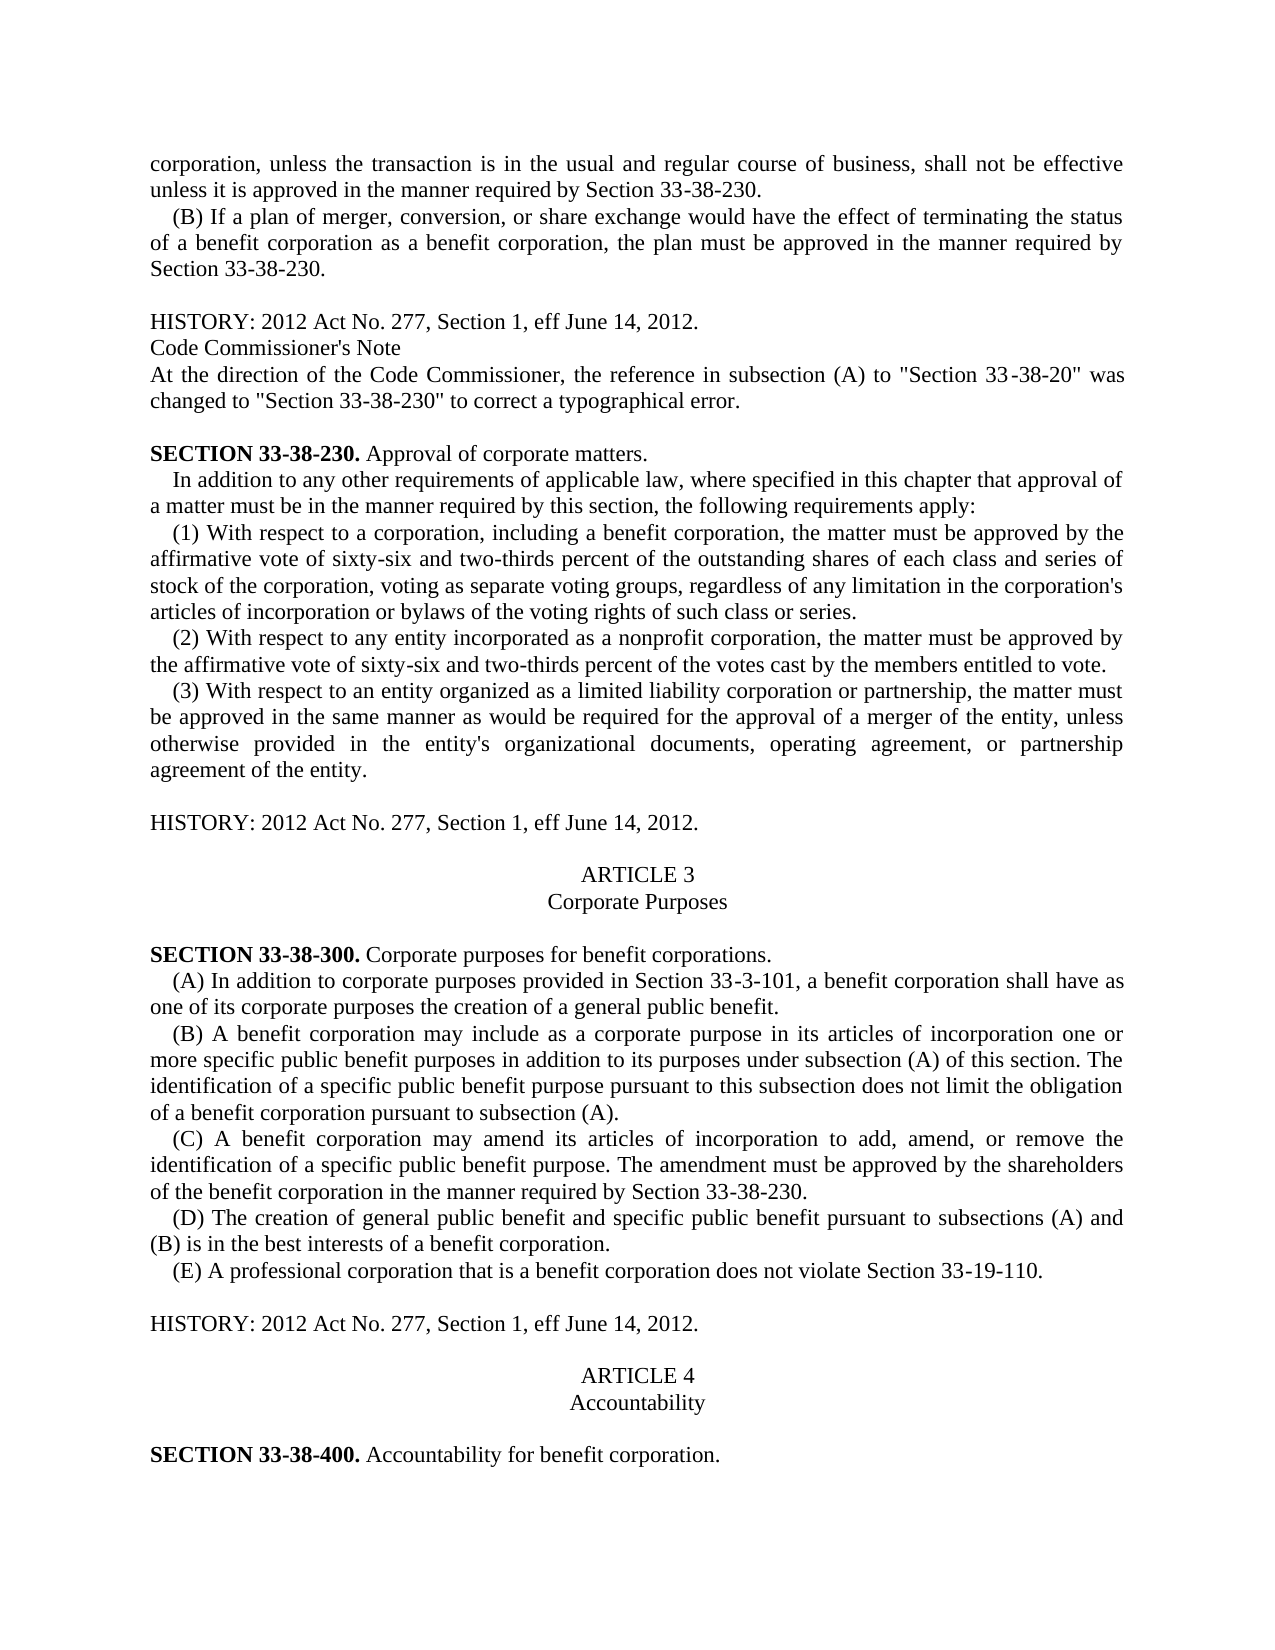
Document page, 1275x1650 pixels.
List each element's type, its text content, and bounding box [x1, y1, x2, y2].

text (2) With respect to any entity incorporated as a nonprofit corporation, the matter must be approved by the affirmative vote of sixty-six and two-thirds percent of the votes cast by the members entitled to vote. [150, 624, 1125, 677]
text Accountability [150, 1389, 1125, 1415]
text SECTION 33-38-300. Corporate purposes for benefit corporations. [150, 941, 1125, 967]
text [150, 150, 1125, 203]
text (A) In addition to corporate purposes provided in Section 33-3-101, a benefit corporation shall have as one of its corporate purposes the creation of a general public benefit. [150, 967, 1125, 1020]
text (B) A benefit corporation may include as a corporate purpose in its articles of incorporation one or more specific public benefit purposes in addition to its purposes under subsection (A) of this section. The identification of a specific public benefit purpose pursuant to this subsection does not limit the obligation of a benefit corporation pursuant to subsection (A). [150, 1020, 1125, 1125]
text SECTION 33-38-230. Approval of corporate matters. [150, 440, 1125, 466]
text HISTORY: 2012 Act No. 277, Section 1, eff June 14, 2012. [150, 809, 1125, 835]
text (C) A benefit corporation may amend its articles of incorporation to add, amend, or remove the identification of a specific public benefit purpose. The amendment must be approved by the shareholders of the benefit corporation in the manner required by Section 33-38-230. [150, 1125, 1125, 1204]
text HISTORY: 2012 Act No. 277, Section 1, eff June 14, 2012. [150, 308, 1125, 334]
text (1) With respect to a corporation, including a benefit corporation, the matter must be approved by the affirmative vote of sixty-six and two-thirds percent of the outstanding shares of each class and series of stock of the corporation, voting as separate voting groups, regardless of any limitation in the corporation's articles of incorporation or bylaws of the voting rights of such class or series. [150, 519, 1125, 624]
text Corporate Purposes [150, 888, 1125, 914]
text In addition to any other requirements of applicable law, where specified in this chapter that approval of a matter must be in the manner required by this section, the following requirements apply: [150, 466, 1125, 519]
text Code Commissioner's Note [150, 334, 1125, 361]
text At the direction of the Code Commissioner, the reference in subsection (A) to "Section 33-38-20" was changed to "Section 33-38-230" to correct a typographical error. [150, 361, 1125, 413]
text HISTORY: 2012 Act No. 277, Section 1, eff June 14, 2012. [150, 1309, 1125, 1336]
text ARTICLE 3 [150, 862, 1125, 888]
text ARTICLE 4 [150, 1362, 1125, 1389]
text (B) If a plan of merger, conversion, or share exchange would have the effect of terminating the status of a benefit corporation as a benefit corporation, the plan must be approved in the manner required by Section 33-38-230. [150, 203, 1125, 282]
text (3) With respect to an entity organized as a limited liability corporation or partnership, the matter must be approved in the same manner as would be required for the approval of a merger of the entity, unless otherwise provided in the entity's organizational documents, operating agreement, or partnership agreement of the entity. [150, 677, 1125, 782]
text (E) A professional corporation that is a benefit corporation does not violate Section 33-19-110. [150, 1257, 1125, 1283]
text SECTION 33-38-400. Accountability for benefit corporation. [150, 1441, 1125, 1468]
text (D) The creation of general public benefit and specific public benefit pursuant to subsections (A) and (B) is in the best interests of a benefit corporation. [150, 1204, 1125, 1257]
